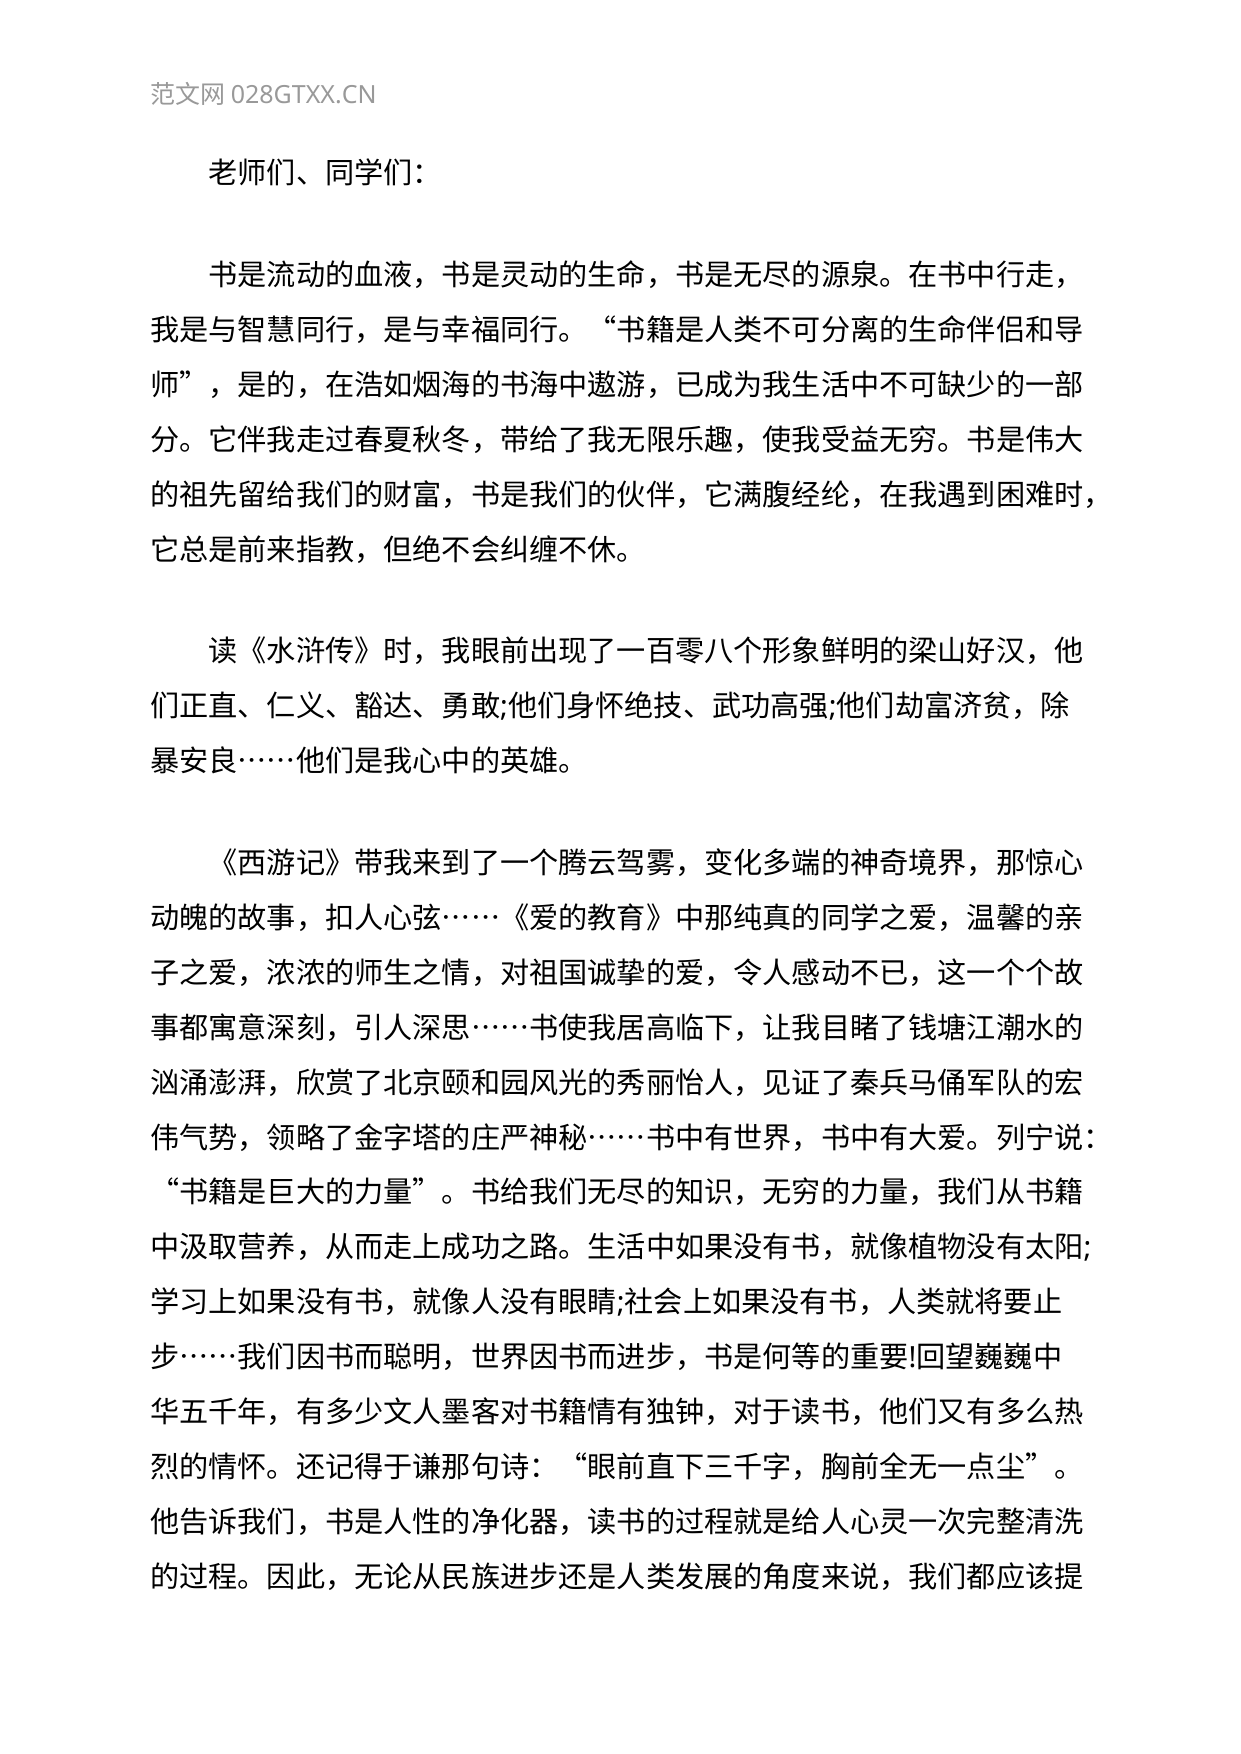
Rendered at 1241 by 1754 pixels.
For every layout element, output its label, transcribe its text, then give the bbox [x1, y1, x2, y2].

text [150, 840, 1090, 1596]
text 读《水浒传》时，我眼前出现了一百零八个形象鲜明的梁山好汉，他们正直、仁义、豁达、勇敢;他们身怀绝技、武功高强;他们劫富济贫，除暴安良……他们是我心中的英雄。 [150, 628, 1090, 780]
text 老师们、同学们： [150, 150, 1090, 192]
text 书是流动的血液，书是灵动的生命，书是无尽的源泉。在书中行走，我是与智慧同行，是与幸福同行。“书籍是人类不可分离的生命伴侣和导师”，是的，在浩如烟海的书海中遨游，已成为我生活中不可缺少的一部分。它伴我走过春夏秋冬，带给了我无限乐趣，使我受益无穷。书是伟大的祖先留给我们的财富，书是我们的伙伴，它满腹经纶，在我遇到困难时，它总是前来指教，但绝不会纠缠不休。 [150, 252, 1090, 568]
